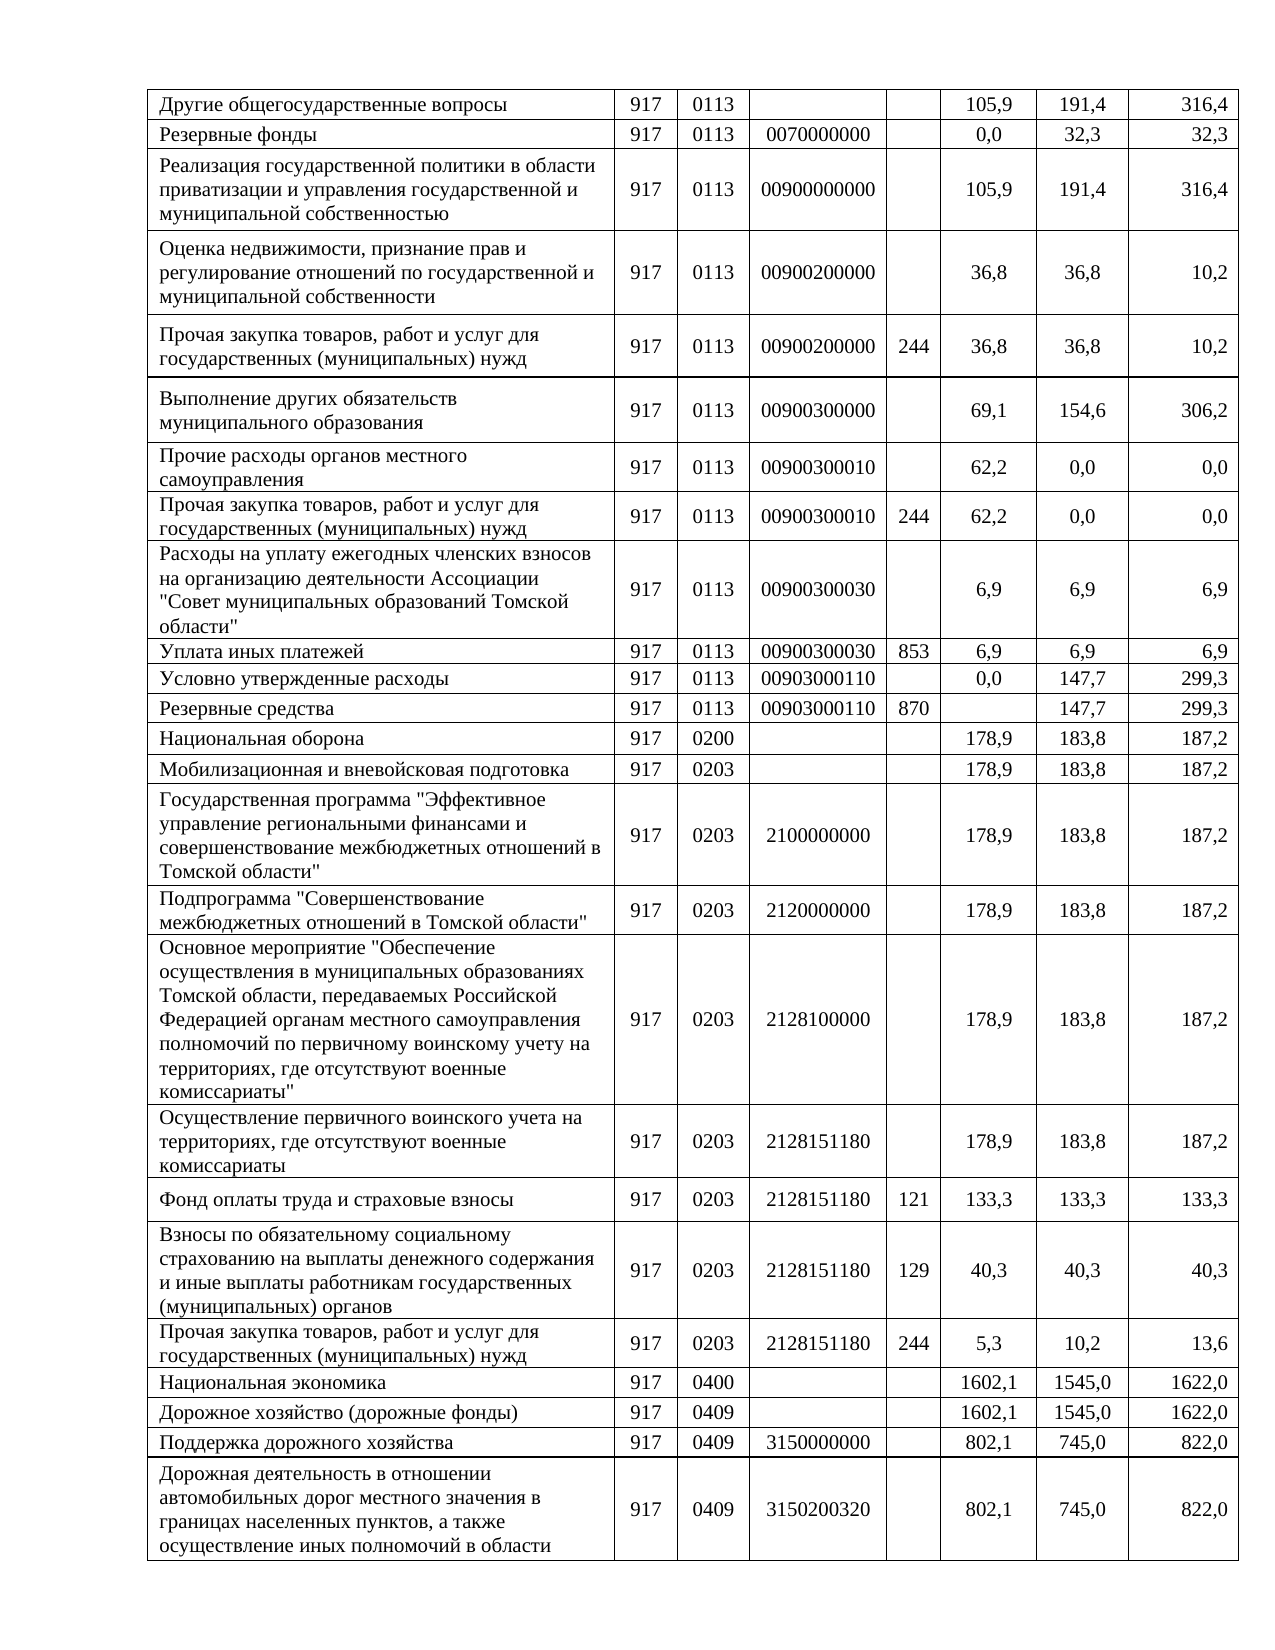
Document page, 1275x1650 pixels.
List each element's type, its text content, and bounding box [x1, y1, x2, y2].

table_cell [750, 1398, 886, 1427]
table_cell Осуществление первичного воинского учета на территориях, где отсутствуют военные комиссариаты [148, 1105, 614, 1177]
table_cell 133,3 [1037, 1178, 1128, 1221]
table_cell [887, 1398, 940, 1427]
table_cell 917 [615, 886, 677, 934]
table_cell 40,3 [1037, 1222, 1128, 1318]
table_cell Оценка недвижимости, признание прав и регулирование отношений по государственной и муниципальной собственности [148, 231, 614, 314]
table_cell 105,9 [941, 90, 1036, 118]
table_cell 129 [887, 1222, 940, 1318]
table_cell 147,7 [1037, 694, 1128, 722]
table_cell 917 [615, 1319, 677, 1367]
table_cell 917 [615, 935, 677, 1103]
table_cell 917 [615, 723, 677, 753]
table_cell 191,4 [1037, 90, 1128, 118]
table_cell 299,3 [1129, 664, 1238, 692]
table_cell Мобилизационная и вневойсковая подготовка [148, 755, 614, 783]
table_cell 0400 [678, 1368, 749, 1397]
table_cell 178,9 [941, 1105, 1036, 1177]
table_cell 183,8 [1037, 723, 1128, 753]
table_cell 0113 [678, 541, 749, 638]
table_cell 316,4 [1129, 90, 1238, 118]
table_cell Условно утвержденные расходы [148, 664, 614, 692]
table_cell 0203 [678, 935, 749, 1103]
table_cell 853 [887, 639, 940, 663]
table_cell 917 [615, 315, 677, 376]
table_cell 187,2 [1129, 935, 1238, 1103]
table_cell 244 [887, 1319, 940, 1367]
table_cell 917 [615, 149, 677, 229]
table_cell 105,9 [941, 149, 1036, 229]
table_cell 00903000110 [750, 664, 886, 692]
table_cell 32,3 [1037, 120, 1128, 148]
table_cell [887, 886, 940, 934]
table_cell 2128151180 [750, 1319, 886, 1367]
table_cell 1622,0 [1129, 1398, 1238, 1427]
table_cell 917 [615, 784, 677, 885]
table_cell [750, 90, 886, 118]
table_cell 0,0 [941, 120, 1036, 148]
table_cell 917 [615, 755, 677, 783]
table_cell 191,4 [1037, 149, 1128, 229]
table_cell [887, 149, 940, 229]
table_cell 154,6 [1037, 378, 1128, 442]
table_cell 917 [615, 541, 677, 638]
table_cell [750, 1368, 886, 1397]
table_cell 0203 [678, 1222, 749, 1318]
table_cell 0,0 [1129, 443, 1238, 491]
table_cell 244 [887, 315, 940, 376]
table_cell Подпрограмма "Совершенствование межбюджетных отношений в Томской области" [148, 886, 614, 934]
table_cell [887, 784, 940, 885]
table_cell 0113 [678, 492, 749, 540]
table_cell 10,2 [1129, 315, 1238, 376]
table_cell [941, 694, 1036, 722]
table_cell 187,2 [1129, 723, 1238, 753]
table_cell 1545,0 [1037, 1368, 1128, 1397]
table_cell [887, 755, 940, 783]
table_cell 802,1 [941, 1458, 1036, 1560]
table_cell 0113 [678, 694, 749, 722]
table_cell 1602,1 [941, 1368, 1036, 1397]
table_cell 917 [615, 1222, 677, 1318]
table_cell 0113 [678, 90, 749, 118]
table_cell Прочие расходы органов местного самоуправления [148, 443, 614, 491]
table_cell 69,1 [941, 378, 1036, 442]
table_cell 40,3 [941, 1222, 1036, 1318]
table_cell [750, 723, 886, 753]
table_cell 10,2 [1129, 231, 1238, 314]
table_cell 917 [615, 1178, 677, 1221]
table_cell 36,8 [1037, 231, 1128, 314]
table_cell 917 [615, 231, 677, 314]
table_cell 0,0 [1129, 492, 1238, 540]
table_cell 183,8 [1037, 784, 1128, 885]
table_cell Другие общегосударственные вопросы [148, 90, 614, 118]
table_cell 1622,0 [1129, 1368, 1238, 1397]
table_cell 0203 [678, 1105, 749, 1177]
table_cell 917 [615, 120, 677, 148]
table_cell 183,8 [1037, 935, 1128, 1103]
table_cell 0070000000 [750, 120, 886, 148]
table_cell 183,8 [1037, 755, 1128, 783]
table_cell Государственная программа "Эффективное управление региональными финансами и совершенствование межбюджетных отношений в Томской области" [148, 784, 614, 885]
table_cell 00900000000 [750, 149, 886, 229]
table_cell 299,3 [1129, 694, 1238, 722]
table_cell Реализация государственной политики в области приватизации и управления государственной и муниципальной собственностью [148, 149, 614, 229]
table_cell 5,3 [941, 1319, 1036, 1367]
table_cell 36,8 [941, 231, 1036, 314]
table_cell Прочая закупка товаров, работ и услуг для государственных (муниципальных) нужд [148, 1319, 614, 1367]
table_cell Поддержка дорожного хозяйства [148, 1428, 614, 1456]
table_cell 0200 [678, 723, 749, 753]
table_cell 187,2 [1129, 1105, 1238, 1177]
table_cell [887, 378, 940, 442]
table_cell 187,2 [1129, 755, 1238, 783]
table_cell 00900200000 [750, 315, 886, 376]
table_cell 0113 [678, 378, 749, 442]
table_cell [887, 90, 940, 118]
table_cell 147,7 [1037, 664, 1128, 692]
table_cell 00900300000 [750, 378, 886, 442]
table_cell 917 [615, 639, 677, 663]
table_cell 0113 [678, 231, 749, 314]
table_cell 0409 [678, 1428, 749, 1456]
table_cell 2128151180 [750, 1222, 886, 1318]
table_cell 0203 [678, 755, 749, 783]
table_cell 0113 [678, 149, 749, 229]
table_cell 62,2 [941, 492, 1036, 540]
table_cell Резервные средства [148, 694, 614, 722]
table_cell 178,9 [941, 755, 1036, 783]
table_cell 6,9 [941, 639, 1036, 663]
table_cell 36,8 [941, 315, 1036, 376]
table_cell 917 [615, 443, 677, 491]
table_cell 187,2 [1129, 886, 1238, 934]
table_cell 00900300030 [750, 541, 886, 638]
table_cell 178,9 [941, 784, 1036, 885]
table_cell 183,8 [1037, 886, 1128, 934]
table_cell 121 [887, 1178, 940, 1221]
table_cell 917 [615, 492, 677, 540]
table_cell 1602,1 [941, 1398, 1036, 1427]
table_cell 0113 [678, 315, 749, 376]
table_cell 13,6 [1129, 1319, 1238, 1367]
table_cell 0113 [678, 639, 749, 663]
table_cell 917 [615, 694, 677, 722]
table_cell 178,9 [941, 935, 1036, 1103]
table_cell 00900300030 [750, 639, 886, 663]
table_cell 133,3 [1129, 1178, 1238, 1221]
table_cell 3150200320 [750, 1458, 886, 1560]
table_cell [887, 120, 940, 148]
table_cell [887, 231, 940, 314]
table_cell 133,3 [941, 1178, 1036, 1221]
table_cell 822,0 [1129, 1458, 1238, 1560]
table_cell 36,8 [1037, 315, 1128, 376]
table_cell 0,0 [1037, 492, 1128, 540]
table_cell 917 [615, 1105, 677, 1177]
table_cell Прочая закупка товаров, работ и услуг для государственных (муниципальных) нужд [148, 492, 614, 540]
table_cell 6,9 [1129, 541, 1238, 638]
table_cell Расходы на уплату ежегодных членских взносов на организацию деятельности Ассоциации "Совет муниципальных образований Томской области" [148, 541, 614, 638]
table_cell 32,3 [1129, 120, 1238, 148]
table_cell [887, 1368, 940, 1397]
table_cell Национальная экономика [148, 1368, 614, 1397]
table_cell [750, 755, 886, 783]
table_cell 0,0 [941, 664, 1036, 692]
table_cell Национальная оборона [148, 723, 614, 753]
table_cell 6,9 [1129, 639, 1238, 663]
table_cell 00900200000 [750, 231, 886, 314]
table_cell 917 [615, 1428, 677, 1456]
table_cell 0113 [678, 443, 749, 491]
table_cell [887, 443, 940, 491]
table_cell 3150000000 [750, 1428, 886, 1456]
table_cell Дорожное хозяйство (дорожные фонды) [148, 1398, 614, 1427]
table_cell 00900300010 [750, 443, 886, 491]
table_cell 0113 [678, 120, 749, 148]
table_cell 183,8 [1037, 1105, 1128, 1177]
table_cell Резервные фонды [148, 120, 614, 148]
table_cell [887, 935, 940, 1103]
table_cell 187,2 [1129, 784, 1238, 885]
table_cell 6,9 [1037, 639, 1128, 663]
table_cell 00900300010 [750, 492, 886, 540]
table_cell [887, 723, 940, 753]
table_cell 822,0 [1129, 1428, 1238, 1456]
table_cell [887, 1428, 940, 1456]
table_cell 0203 [678, 1178, 749, 1221]
table_cell 244 [887, 492, 940, 540]
table_cell Взносы по обязательному социальному страхованию на выплаты денежного содержания и иные выплаты работникам государственных (муниципальных) органов [148, 1222, 614, 1318]
table_cell 0203 [678, 886, 749, 934]
table_cell 917 [615, 378, 677, 442]
table_cell 802,1 [941, 1428, 1036, 1456]
table_cell 2128100000 [750, 935, 886, 1103]
table_cell 745,0 [1037, 1458, 1128, 1560]
table_cell 2128151180 [750, 1105, 886, 1177]
table_cell [887, 1458, 940, 1560]
table_cell 40,3 [1129, 1222, 1238, 1318]
table_cell 0113 [678, 664, 749, 692]
table_cell 0,0 [1037, 443, 1128, 491]
table_cell 6,9 [1037, 541, 1128, 638]
table_cell 10,2 [1037, 1319, 1128, 1367]
table_cell Основное мероприятие "Обеспечение осуществления в муниципальных образованиях Томской области, передаваемых Российской Федерацией органам местного самоуправления полномочий по первичному воинскому учету на территориях, где отсутствуют военные комиссариаты" [148, 935, 614, 1103]
table_cell 917 [615, 1368, 677, 1397]
table_cell [887, 541, 940, 638]
table_cell 0203 [678, 1319, 749, 1367]
table_cell 870 [887, 694, 940, 722]
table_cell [148, 1458, 614, 1560]
table_cell [887, 1105, 940, 1177]
table_cell 745,0 [1037, 1428, 1128, 1456]
table_cell 917 [615, 90, 677, 118]
table_cell 0409 [678, 1458, 749, 1560]
table_cell 0409 [678, 1398, 749, 1427]
table_cell 2100000000 [750, 784, 886, 885]
table_cell Прочая закупка товаров, работ и услуг для государственных (муниципальных) нужд [148, 315, 614, 376]
table_cell 306,2 [1129, 378, 1238, 442]
table_cell 316,4 [1129, 149, 1238, 229]
table_cell 917 [615, 1398, 677, 1427]
table_cell Уплата иных платежей [148, 639, 614, 663]
table_cell Фонд оплаты труда и страховые взносы [148, 1178, 614, 1221]
table_cell 917 [615, 664, 677, 692]
table_cell 2128151180 [750, 1178, 886, 1221]
table_cell 2120000000 [750, 886, 886, 934]
table_cell Выполнение других обязательств муниципального образования [148, 378, 614, 442]
table_cell 917 [615, 1458, 677, 1560]
table_cell 6,9 [941, 541, 1036, 638]
table_cell 00903000110 [750, 694, 886, 722]
table_cell 178,9 [941, 886, 1036, 934]
table_cell 178,9 [941, 723, 1036, 753]
table_cell 1545,0 [1037, 1398, 1128, 1427]
table_cell 62,2 [941, 443, 1036, 491]
table_cell [887, 664, 940, 692]
table_cell 0203 [678, 784, 749, 885]
